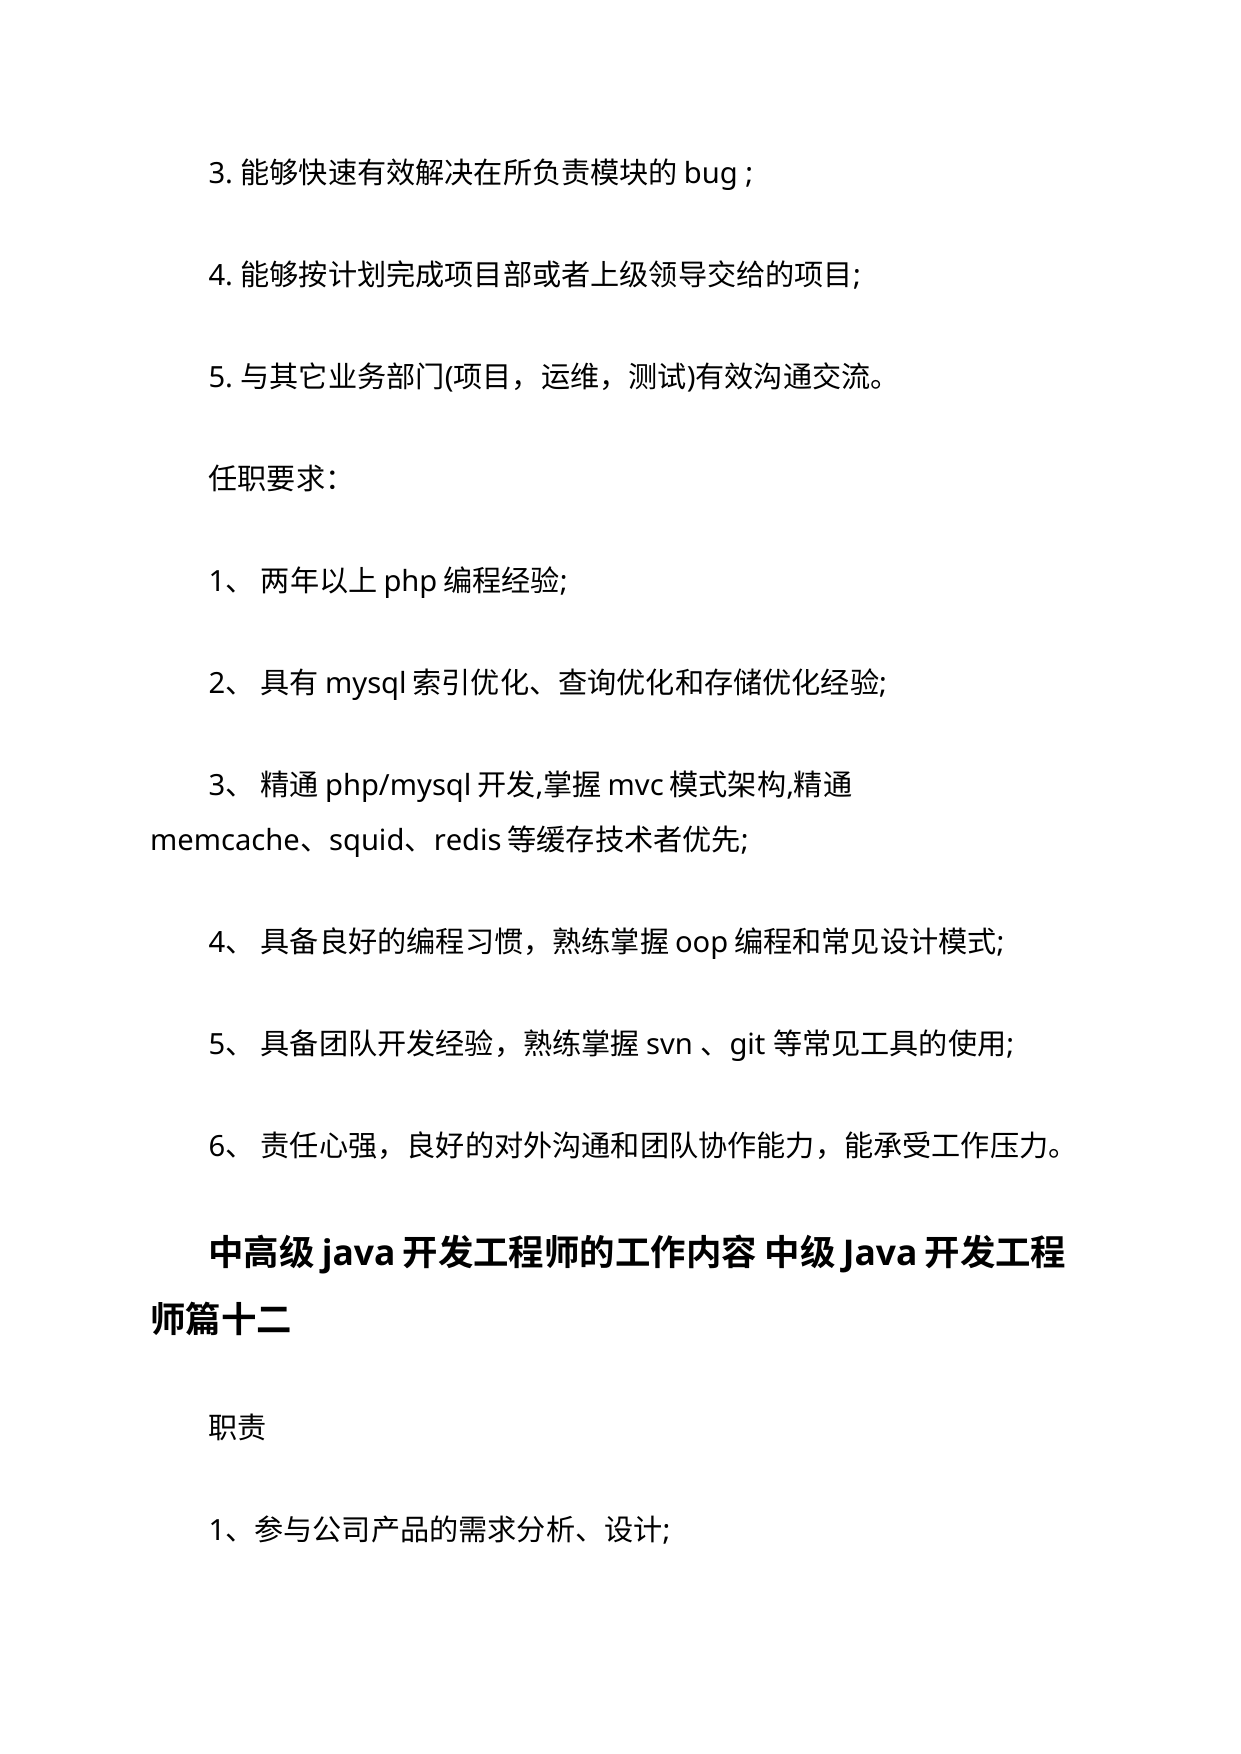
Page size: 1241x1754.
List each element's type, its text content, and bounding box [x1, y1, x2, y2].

text 3、 精通php/mysql开发,掌握mvc模式架构,精通memcache、squid、redis等缓存技术者优先; [150, 762, 1090, 859]
text 5. 与其它业务部门(项目，运维，测试)有效沟通交流。 [150, 354, 1090, 396]
text 任职要求： [150, 456, 1090, 498]
text 职责 [150, 1405, 1090, 1447]
text 5、 具备团队开发经验，熟练掌握svn 、git 等常见工具的使用; [150, 1021, 1090, 1063]
text 中高级java开发工程师的工作内容 中级Java开发工程师篇十二 [150, 1224, 1090, 1342]
text 3. 能够快速有效解决在所负责模块的bug ; [150, 150, 1090, 192]
text 1、参与公司产品的需求分析、设计; [150, 1506, 1090, 1549]
text 1、 两年以上php编程经验; [150, 558, 1090, 600]
text 6、 责任心强，良好的对外沟通和团队协作能力，能承受工作压力。 [150, 1123, 1090, 1165]
text 2、 具有mysql索引优化、查询优化和存储优化经验; [150, 660, 1090, 702]
text 4、 具备良好的编程习惯，熟练掌握oop编程和常见设计模式; [150, 919, 1090, 961]
text 4. 能够按计划完成项目部或者上级领导交给的项目; [150, 252, 1090, 294]
